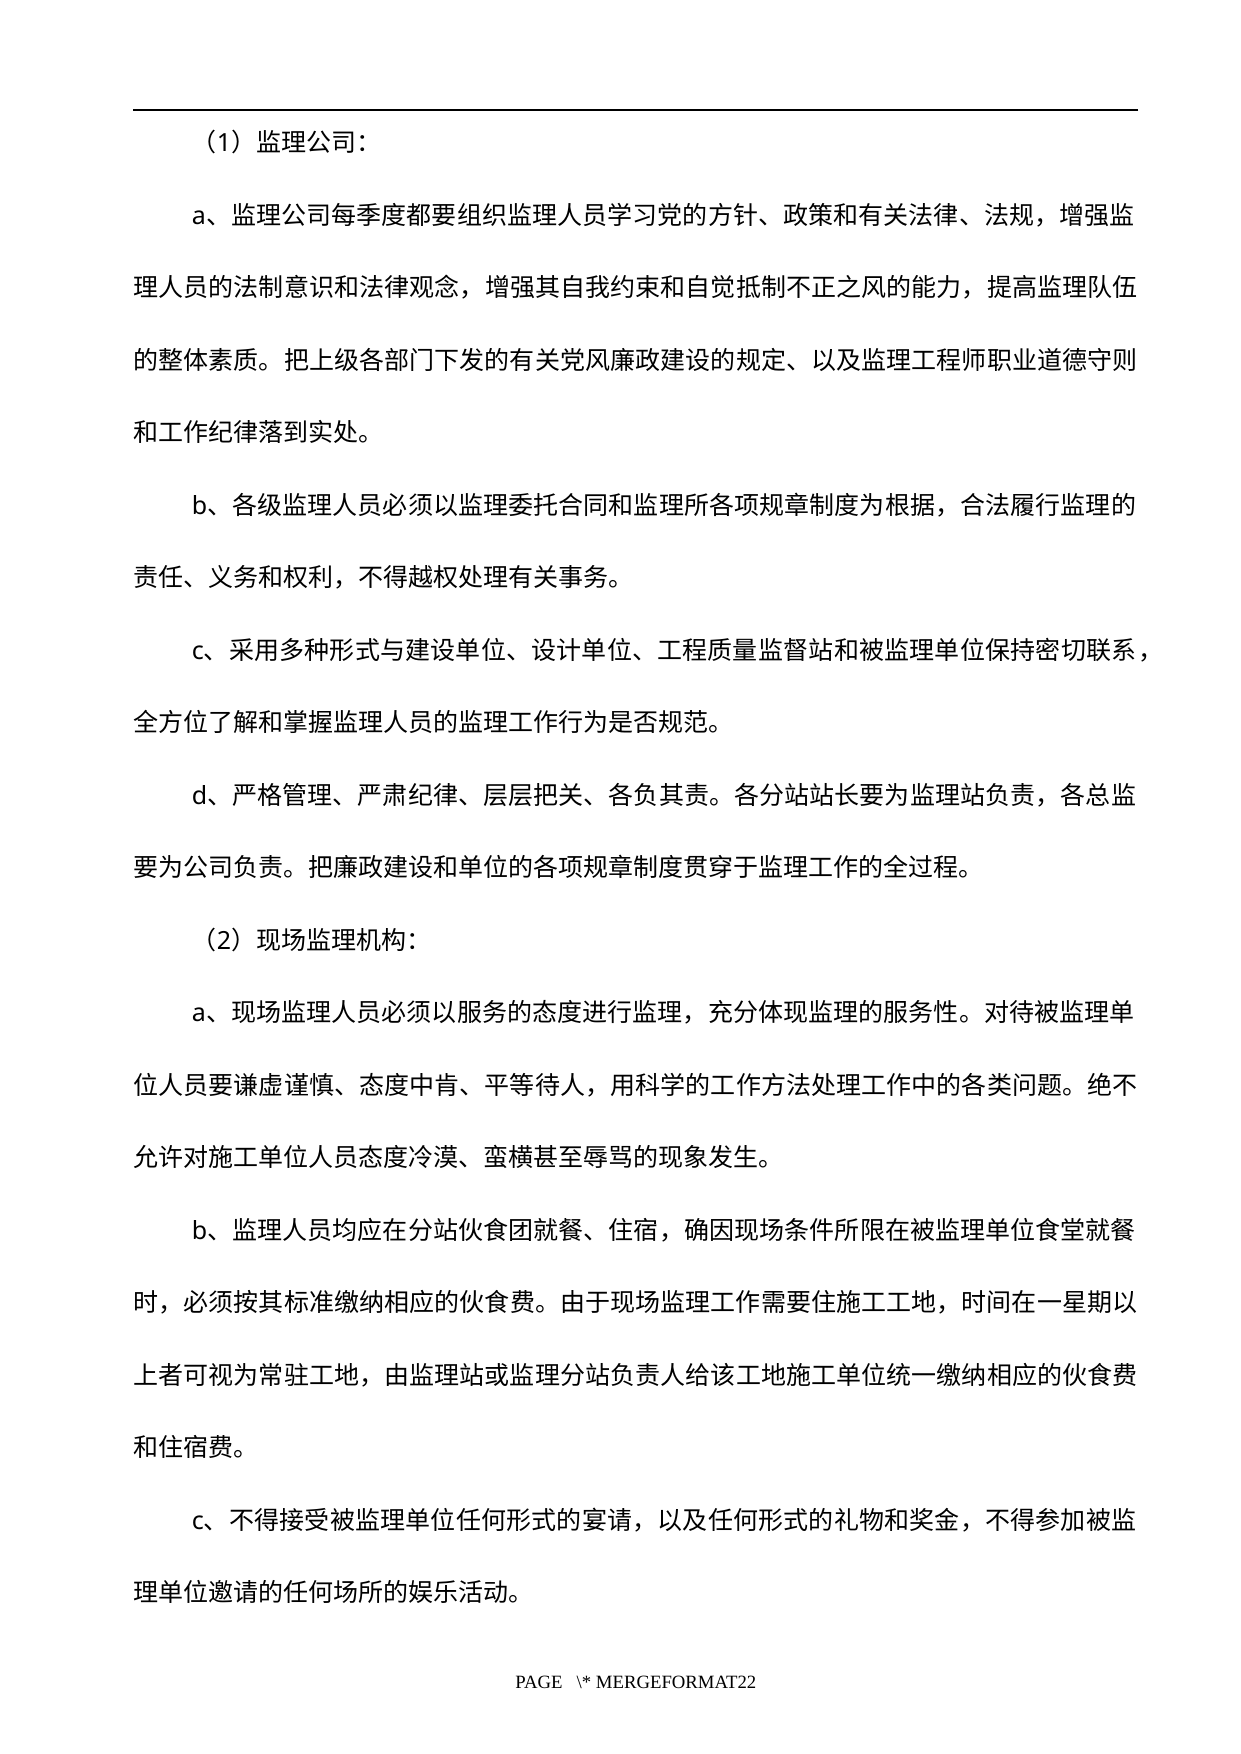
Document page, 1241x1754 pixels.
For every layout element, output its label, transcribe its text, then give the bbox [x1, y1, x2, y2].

text d、严格管理、严肃纪律、层层把关、各负其责。各分站站长要为监理站负责，各总监要为公司负责。把廉政建设和单位的各项规章制度贯穿于监理工作的全过程。 [133, 775, 1138, 884]
text （1）监理公司： [133, 123, 1138, 159]
text （2）现场监理机构： [133, 920, 1138, 957]
text a、监理公司每季度都要组织监理人员学习党的方针、政策和有关法律、法规，增强监理人员的法制意识和法律观念，增强其自我约束和自觉抵制不正之风的能力，提高监理队伍的整体素质。把上级各部门下发的有关党风廉政建设的规定、以及监理工程师职业道德守则和工作纪律落到实处。 [133, 195, 1138, 449]
text b、监理人员均应在分站伙食团就餐、住宿，确因现场条件所限在被监理单位食堂就餐时，必须按其标准缴纳相应的伙食费。由于现场监理工作需要住施工工地，时间在一星期以上者可视为常驻工地，由监理站或监理分站负责人给该工地施工单位统一缴纳相应的伙食费和住宿费。 [133, 1210, 1138, 1464]
text c、采用多种形式与建设单位、设计单位、工程质量监督站和被监理单位保持密切联系，全方位了解和掌握监理人员的监理工作行为是否规范。 [133, 630, 1138, 739]
text a、现场监理人员必须以服务的态度进行监理，充分体现监理的服务性。对待被监理单位人员要谦虚谨慎、态度中肯、平等待人，用科学的工作方法处理工作中的各类问题。绝不允许对施工单位人员态度冷漠、蛮横甚至辱骂的现象发生。 [133, 993, 1138, 1174]
text b、各级监理人员必须以监理委托合同和监理所各项规章制度为根据，合法履行监理的责任、义务和权利，不得越权处理有关事务。 [133, 485, 1138, 594]
text c、不得接受被监理单位任何形式的宴请，以及任何形式的礼物和奖金，不得参加被监理单位邀请的任何场所的娱乐活动。 [133, 1500, 1138, 1609]
